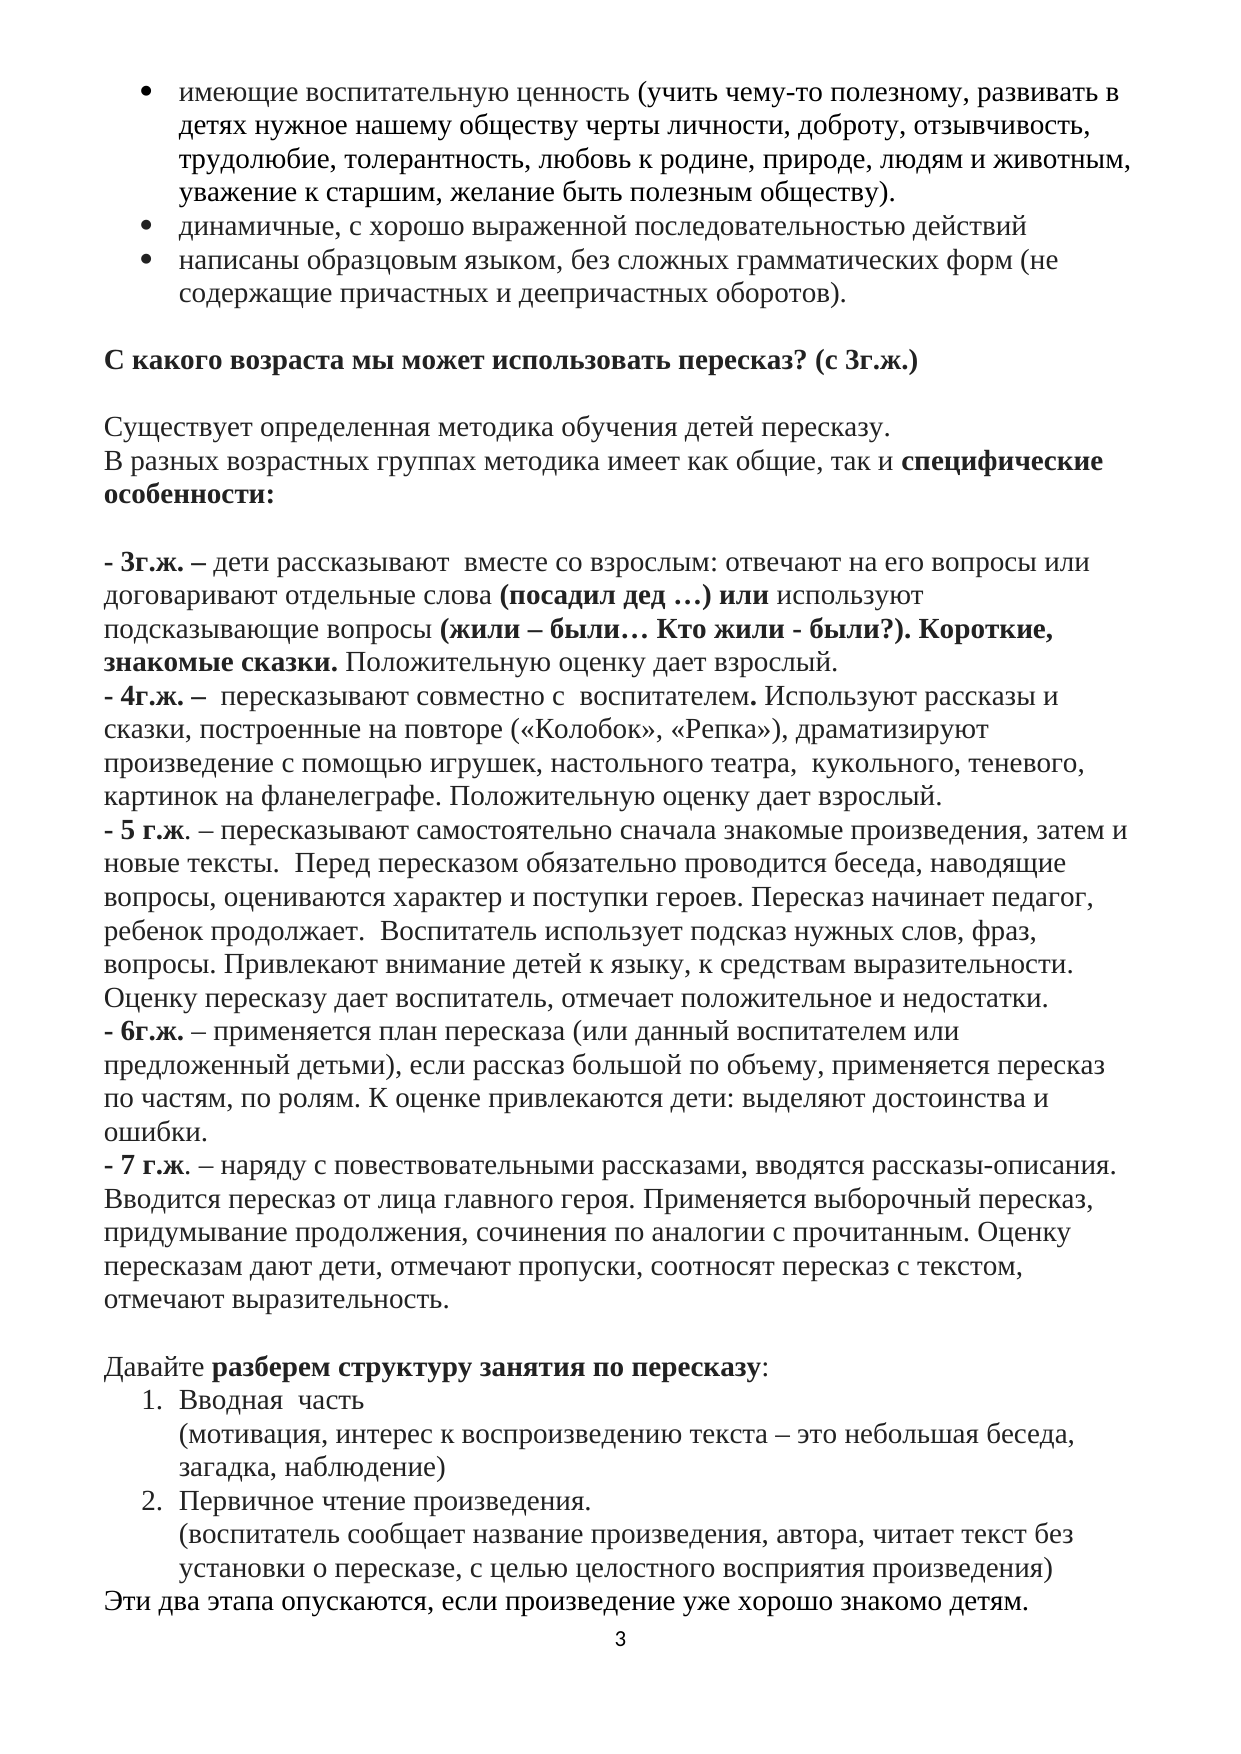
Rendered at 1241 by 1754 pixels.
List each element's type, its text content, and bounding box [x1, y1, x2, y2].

list написаны образцовым языком, без сложных грамматических форм (не содержащие причастных и деепричастных оборотов). [141, 242, 1137, 309]
list (воспитатель сообщает название произведения, автора, читает текст без установки о пересказе, с целью целостного восприятия произведения) [178, 1516, 1137, 1583]
text Давайте разберем структуру занятия по пересказу: [103, 1349, 1137, 1382]
list Первичное чтение произведения. [141, 1483, 1137, 1516]
list имеющие воспитательную ценность (учить чему-то полезному, развивать в детях нужное нашему обществу черты личности, доброту, отзывчивость, трудолюбие, толерантность, любовь к родине, природе, людям и животным, уважение к старшим, желание быть полезным обществу). [141, 74, 1137, 208]
text Эти два этапа опускаются, если произведение уже хорошо знакомо детям. [103, 1583, 1137, 1617]
list динамичные, с хорошо выраженной последовательностью действий [141, 208, 1137, 242]
list (мотивация, интерес к воспроизведению текста – это небольшая беседа, загадка, наблюдение) [178, 1416, 1137, 1483]
text - 3г.ж. – дети рассказывают вместе со взрослым: отвечают на его вопросы или договаривают отдельные слова (посадил дед …) или используют подсказывающие вопросы (жили – были… Кто жили - были?). Короткие, знакомые сказки. Положительную оценку дает взрослый. [103, 544, 1137, 678]
text В разных возрастных группах методика имеет как общие, так и специфические особенности: [103, 443, 1137, 510]
text - 4г.ж. – пересказывают совместно с воспитателем. Используют рассказы и сказки, построенные на повторе («Колобок», «Репка»), драматизируют произведение с помощью игрушек, настольного театра, кукольного, теневого, картинок на фланелеграфе. Положительную оценку дает взрослый. [103, 678, 1137, 812]
text - 7 г.ж. – наряду с повествовательными рассказами, вводятся рассказы-описания. Вводится пересказ от лица главного героя. Применяется выборочный пересказ, придумывание продолжения, сочинения по аналогии с прочитанным. Оценку пересказам дают дети, отмечают пропуски, соотносят пересказ с текстом, отмечают выразительность. [103, 1147, 1137, 1315]
text Существует определенная методика обучения детей пересказу. [103, 409, 1137, 443]
text - 5 г.ж. – пересказывают самостоятельно сначала знакомые произведения, затем и новые тексты. Перед пересказом обязательно проводится беседа, наводящие вопросы, оцениваются характер и поступки героев. Пересказ начинает педагог, ребенок продолжает. Воспитатель использует подсказ нужных слов, фраз, вопросы. Привлекают внимание детей к языку, к средствам выразительности. Оценку пересказу дает воспитатель, отмечает положительное и недостатки. [103, 812, 1137, 1013]
list Вводная часть [141, 1382, 1137, 1416]
text С какого возраста мы может использовать пересказ? (с 3г.ж.) [103, 342, 1137, 376]
text - 6г.ж. – применяется план пересказа (или данный воспитателем или предложенный детьми), если рассказ большой по объему, применяется пересказ по частям, по ролям. К оценке привлекаются дети: выделяют достоинства и ошибки. [103, 1013, 1137, 1147]
